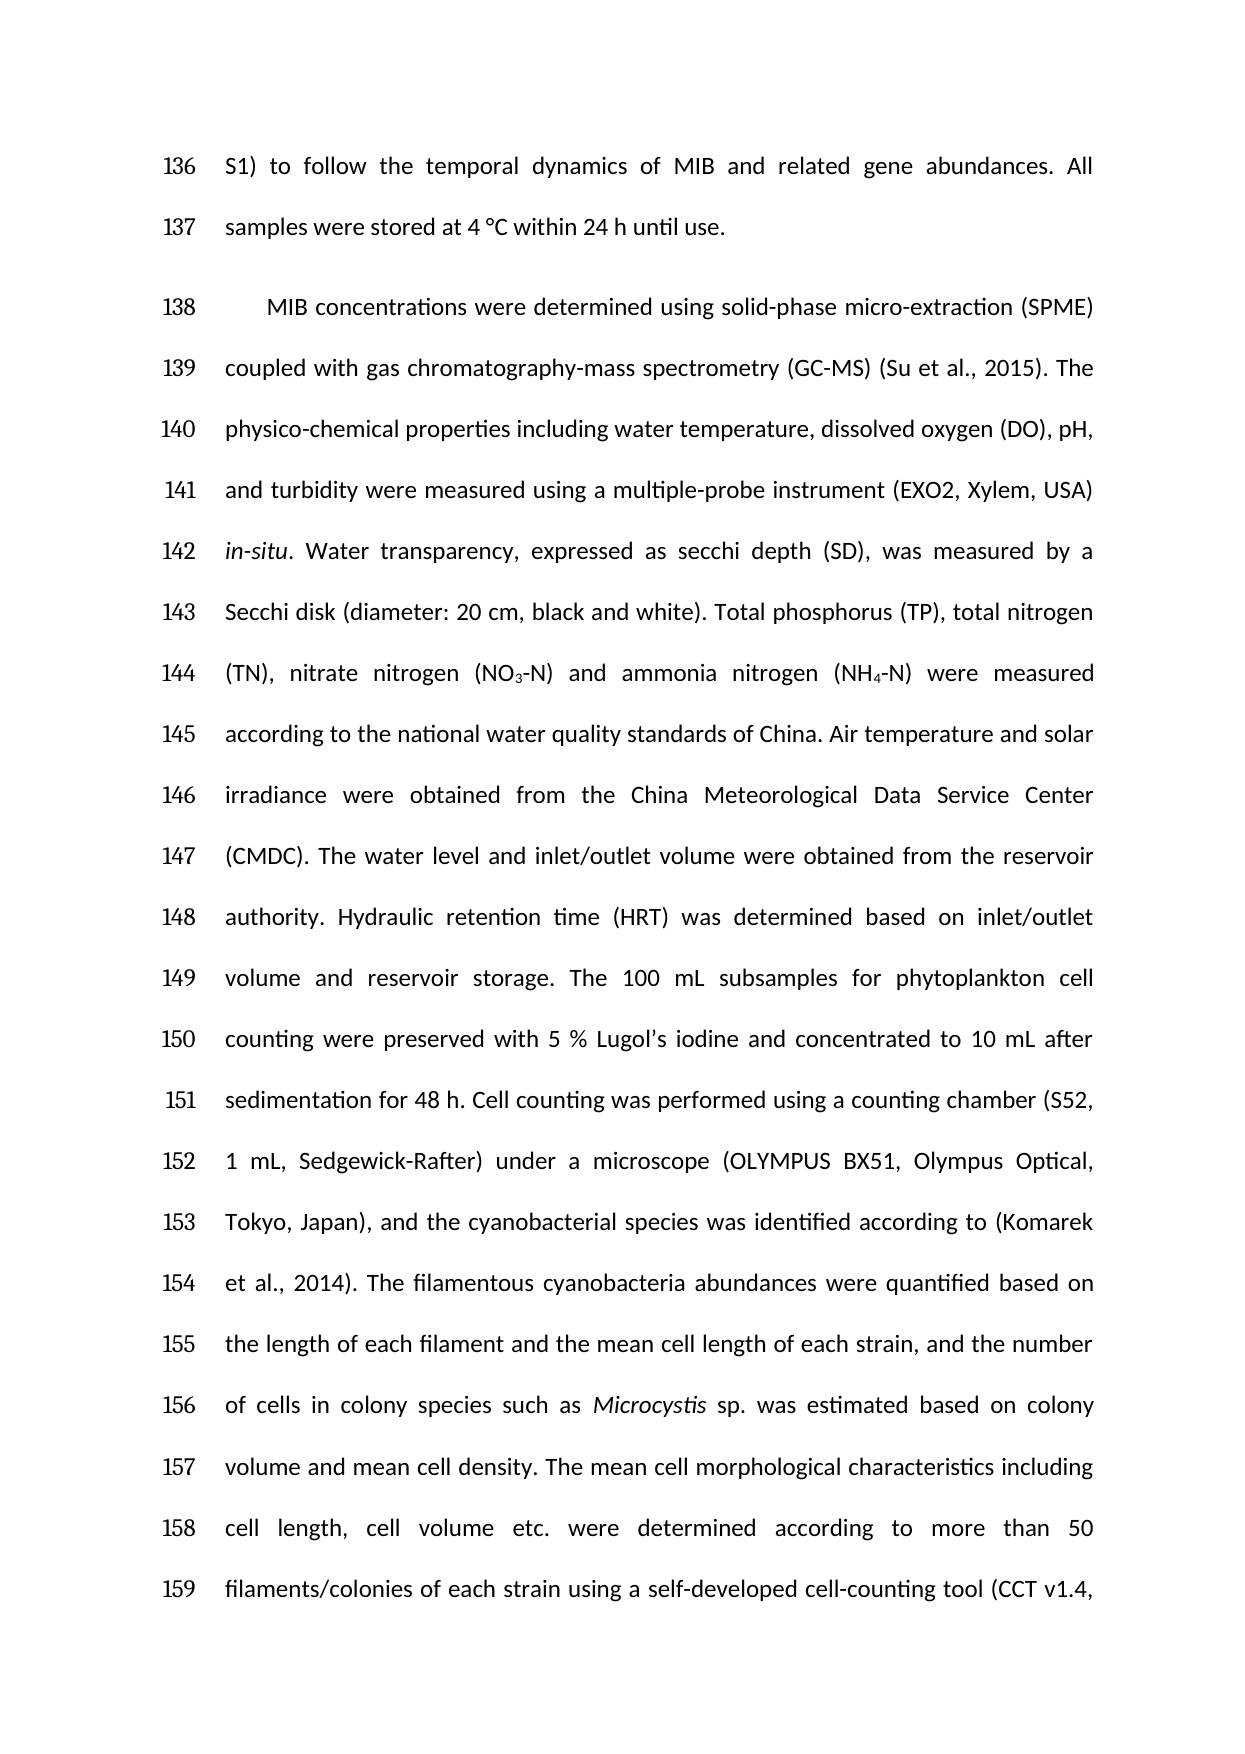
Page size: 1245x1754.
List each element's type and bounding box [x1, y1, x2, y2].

text [225, 291, 1095, 1603]
text [225, 150, 1095, 242]
